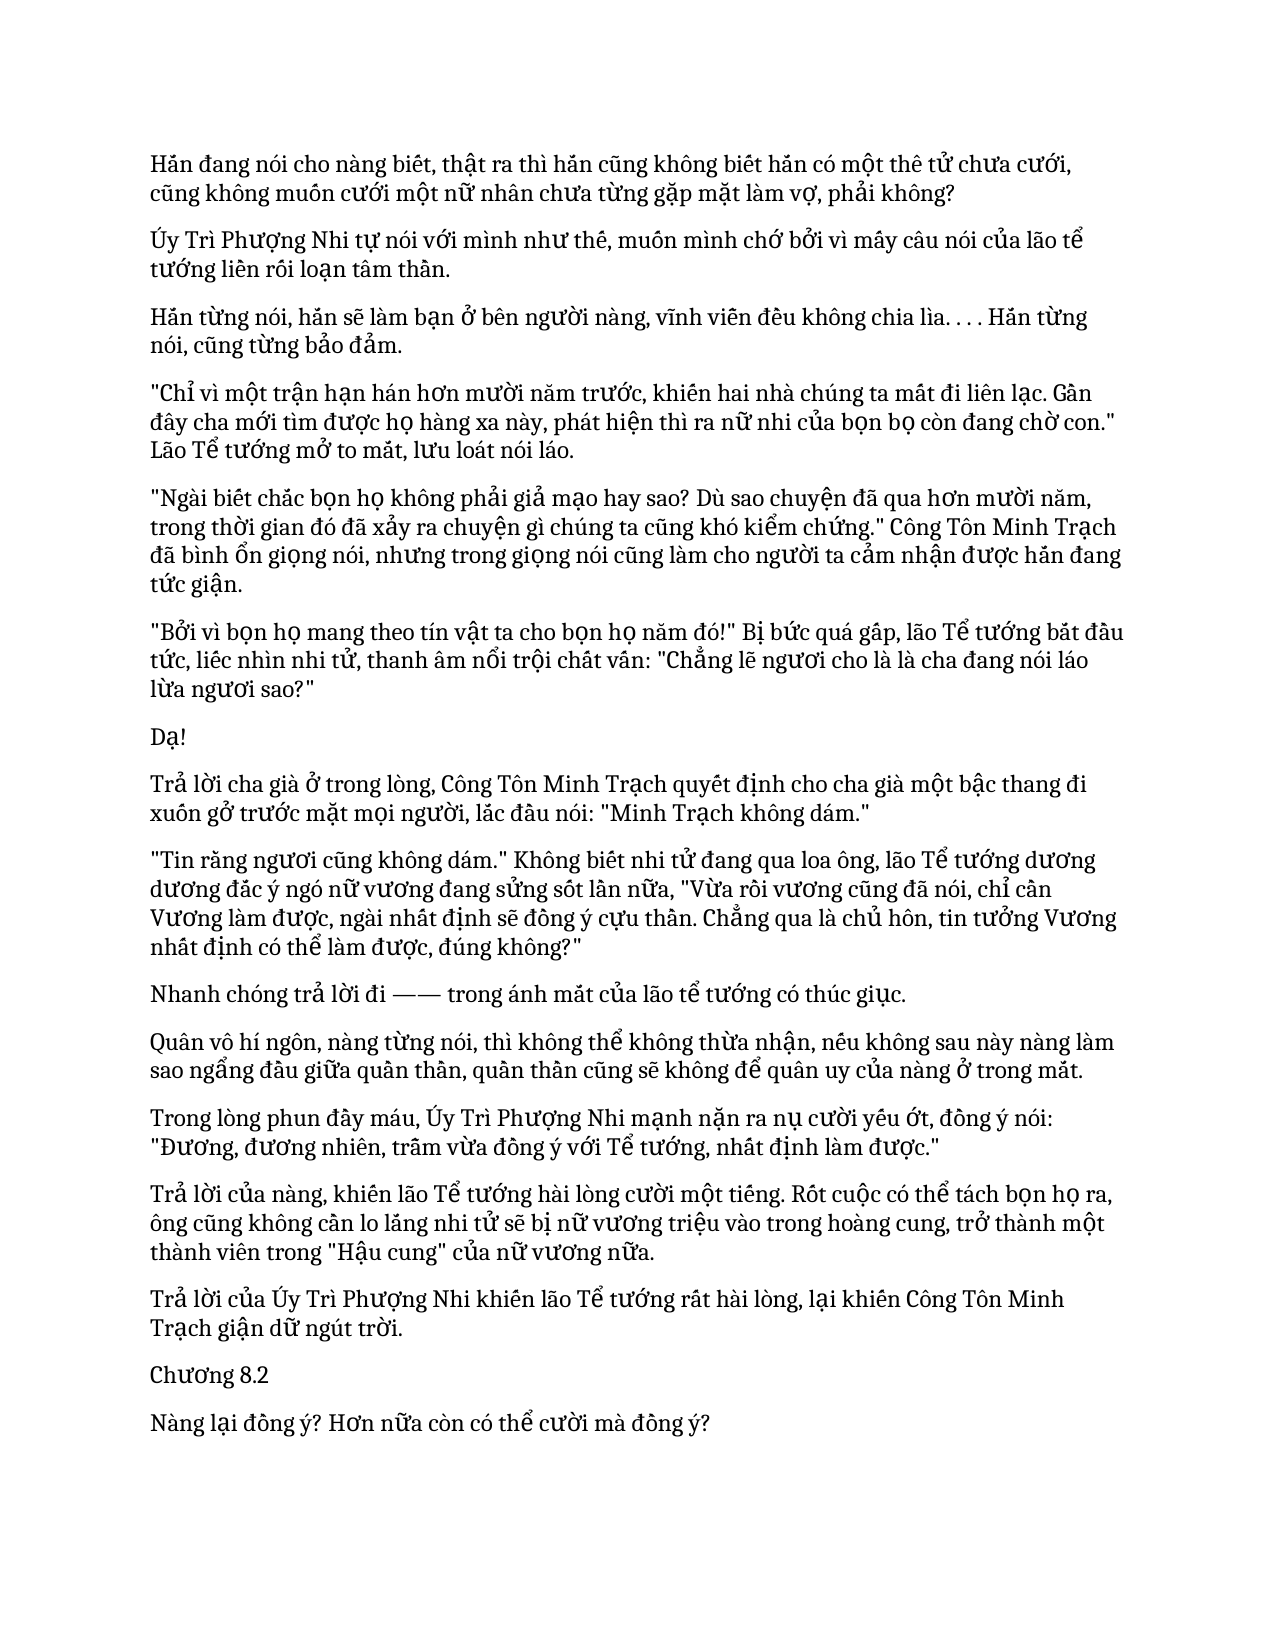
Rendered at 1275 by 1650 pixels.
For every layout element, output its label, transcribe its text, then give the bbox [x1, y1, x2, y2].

text Nàng lại đồng ý? Hơn nữa còn có thể cười mà đồng ý? [150, 1409, 1125, 1437]
text "Tin rằng ngươi cũng không dám." Không biết nhi tử đang qua loa ông, lão Tể tướng dương dương đắc ý ngó nữ vương đang sửng sốt lần nữa, "Vừa rồi vương cũng đã nói, chỉ cần Vương làm được, ngài nhất định sẽ đồng ý cựu thần. Chẳng qua là chủ hôn, tin tưởng Vương nhất định có thể làm được, đúng không?" [150, 846, 1125, 961]
text Dạ! [150, 722, 1125, 751]
text "Ngài biết chắc bọn họ không phải giả mạo hay sao? Dù sao chuyện đã qua hơn mười năm, trong thời gian đó đã xảy ra chuyện gì chúng ta cũng khó kiểm chứng." Công Tôn Minh Trạch đã bình ổn giọng nói, nhưng trong giọng nói cũng làm cho người ta cảm nhận được hắn đang tức giận. [150, 484, 1125, 599]
text "Bởi vì bọn họ mang theo tín vật ta cho bọn họ năm đó!" Bị bức quá gấp, lão Tể tướng bắt đầu tức, liếc nhìn nhi tử, thanh âm nổi trội chất vấn: "Chẳng lẽ ngươi cho là là cha đang nói láo lừa ngươi sao?" [150, 617, 1125, 704]
text Quân vô hí ngôn, nàng từng nói, thì không thể không thừa nhận, nếu không sau này nàng làm sao ngẩng đầu giữa quần thần, quần thần cũng sẽ không để quân uy của nàng ở trong mắt. [150, 1027, 1125, 1085]
text Trả lời cha già ở trong lòng, Công Tôn Minh Trạch quyết định cho cha già một bậc thang đi xuốn gở trước mặt mọi người, lắc đầu nói: "Minh Trạch không dám." [150, 770, 1125, 827]
text "Chỉ vì một trận hạn hán hơn mười năm trước, khiến hai nhà chúng ta mất đi liên lạc. Gần đây cha mới tìm được họ hàng xa này, phát hiện thì ra nữ nhi của bọn bọ còn đang chờ con." Lão Tể tướng mở to mắt, lưu loát nói láo. [150, 379, 1125, 465]
text Trả lời của Úy Trì Phượng Nhi khiến lão Tể tướng rất hài lòng, lại khiến Công Tôn Minh Trạch giận dữ ngút trời. [150, 1285, 1125, 1342]
text Trả lời của nàng, khiến lão Tể tướng hài lòng cười một tiếng. Rốt cuộc có thể tách bọn họ ra, ông cũng không cần lo lắng nhi tử sẽ bị nữ vương triệu vào trong hoàng cung, trở thành một thành viên trong "Hậu cung" của nữ vương nữa. [150, 1180, 1125, 1266]
text Úy Trì Phượng Nhi tự nói với mình như thế, muốn mình chớ bởi vì mấy câu nói của lão tể tướng liền rối loạn tâm thần. [150, 226, 1125, 284]
text Chương 8.2 [150, 1361, 1125, 1390]
text Trong lòng phun đầy máu, Úy Trì Phượng Nhi mạnh nặn ra nụ cười yếu ớt, đồng ý nói: "Đương, đương nhiên, trẫm vừa đồng ý với Tể tướng, nhất định làm được." [150, 1104, 1125, 1161]
text Hắn từng nói, hắn sẽ làm bạn ở bên người nàng, vĩnh viễn đều không chia lìa. . . . Hắn từng nói, cũng từng bảo đảm. [150, 302, 1125, 360]
text Hắn đang nói cho nàng biết, thật ra thì hắn cũng không biết hắn có một thê tử chưa cưới, cũng không muốn cưới một nữ nhân chưa từng gặp mặt làm vợ, phải không? [150, 150, 1125, 207]
text Nhanh chóng trả lời đi —— trong ánh mắt của lão tể tướng có thúc giục. [150, 980, 1125, 1009]
